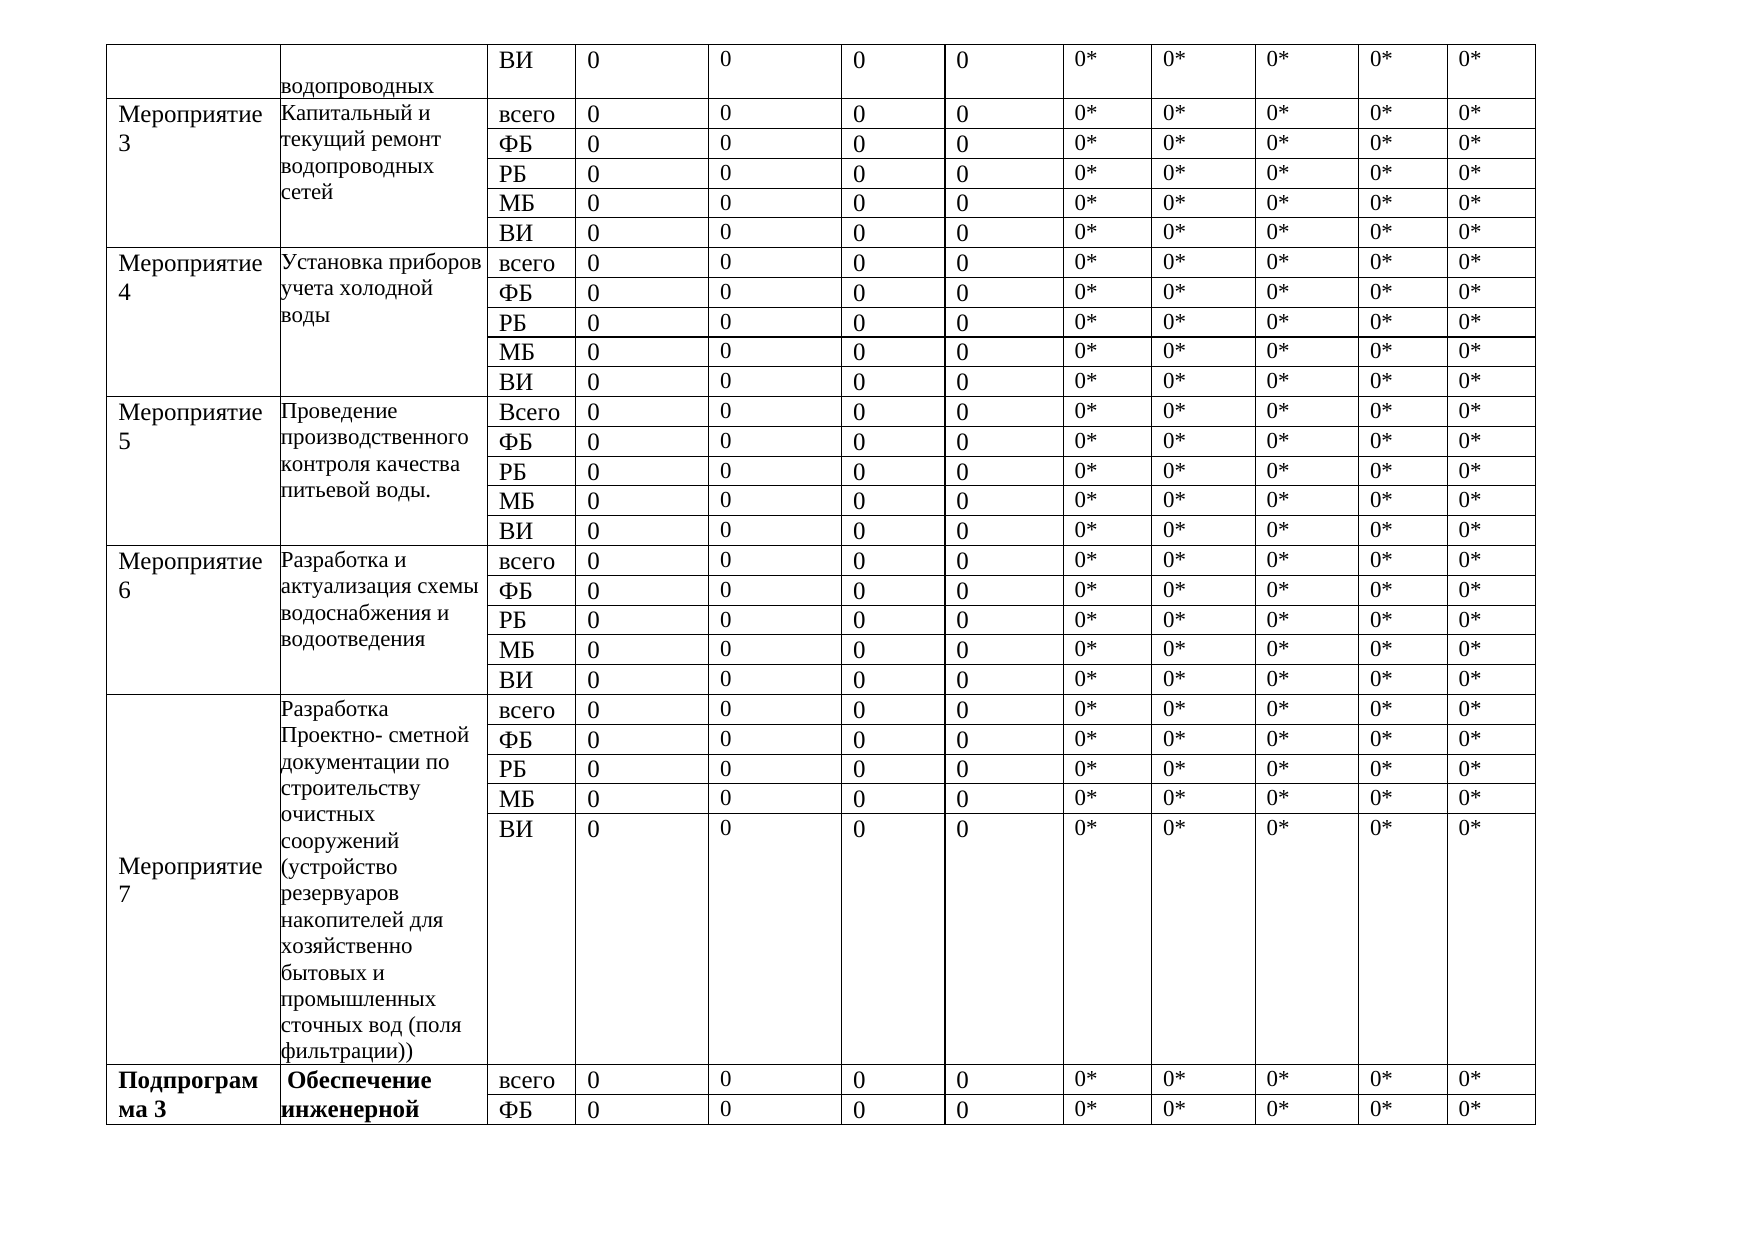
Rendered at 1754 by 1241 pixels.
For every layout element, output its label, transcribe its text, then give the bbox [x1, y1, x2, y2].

table_cell 0* [1152, 755, 1255, 783]
table_cell 0 [576, 248, 708, 277]
table_cell 0* [1064, 755, 1151, 783]
table_cell 0 [842, 278, 944, 307]
table_cell 0 [709, 45, 841, 98]
table_cell Обеспечение инженерной инфраструктурой земельных участков [281, 1065, 487, 1123]
table_cell 0 [946, 45, 1063, 98]
table_cell 0 [946, 576, 1063, 604]
table_cell 0 [946, 546, 1063, 575]
table_cell 0 [842, 338, 944, 366]
table_cell 0* [1256, 45, 1358, 98]
table_cell 0* [1064, 129, 1151, 158]
table_cell 0* [1064, 516, 1151, 545]
table_cell 0 [946, 606, 1063, 634]
table_cell 0* [1256, 99, 1358, 128]
table_cell 0 [842, 427, 944, 456]
table_cell 0* [1152, 606, 1255, 634]
table_cell Разработка и актуализация схемы водоснабжения и водоотведения [281, 546, 487, 694]
table_cell 0* [1256, 427, 1358, 456]
table_cell 0 [946, 338, 1063, 366]
table_cell ВИ [488, 218, 575, 247]
table_cell 0 [946, 367, 1063, 396]
table_cell 0 [576, 397, 708, 426]
table_cell 0* [1359, 576, 1447, 604]
table_cell 0* [1152, 99, 1255, 128]
table_cell 0 [576, 576, 708, 604]
table_cell Мероприятие 5 [107, 397, 280, 545]
table_cell 0 [576, 129, 708, 158]
table_cell 0* [1448, 248, 1535, 277]
table_cell 0 [842, 516, 944, 545]
table_cell 0 [946, 784, 1063, 813]
table_cell 0 [709, 308, 841, 336]
table_cell 0 [842, 546, 944, 575]
table_cell ВИ [488, 814, 575, 1064]
table_cell 0* [1152, 397, 1255, 426]
table_cell Мероприятие 4 [107, 248, 280, 396]
table_cell РБ [488, 606, 575, 634]
table_cell 0* [1152, 695, 1255, 724]
table_cell 0* [1152, 457, 1255, 485]
table_cell РБ [488, 159, 575, 187]
table_cell 0 [842, 308, 944, 336]
table_cell ВИ [488, 665, 575, 694]
table_cell 0* [1152, 635, 1255, 664]
table_cell 0* [1064, 338, 1151, 366]
table_cell 0 [709, 427, 841, 456]
table_cell 0* [1064, 367, 1151, 396]
table_cell 0 [709, 367, 841, 396]
table_cell 0* [1152, 486, 1255, 515]
table_cell 0* [1448, 546, 1535, 575]
table_cell 0* [1064, 218, 1151, 247]
table_cell 0* [1359, 486, 1447, 515]
table_cell 0 [576, 338, 708, 366]
table_cell 0* [1152, 1095, 1255, 1123]
table_cell ФБ [488, 129, 575, 158]
table_cell 0* [1448, 1095, 1535, 1123]
table_cell 0* [1152, 427, 1255, 456]
table_cell 0 [576, 218, 708, 247]
table_cell 0* [1448, 486, 1535, 515]
table_cell 0* [1064, 606, 1151, 634]
table_cell 0* [1152, 278, 1255, 307]
table_cell 0* [1448, 338, 1535, 366]
table_cell 0 [946, 278, 1063, 307]
table_cell 0 [946, 516, 1063, 545]
table_cell 0* [1256, 218, 1358, 247]
table_cell 0 [946, 159, 1063, 187]
table_cell 0 [842, 635, 944, 664]
table_cell 0* [1448, 99, 1535, 128]
table_cell всего [488, 248, 575, 277]
table_cell 0* [1064, 635, 1151, 664]
table_cell 0* [1256, 784, 1358, 813]
table_cell 0 [946, 129, 1063, 158]
table_cell 0 [842, 367, 944, 396]
table_cell 0 [576, 814, 708, 1064]
table_cell 0 [576, 635, 708, 664]
table_cell 0 [946, 725, 1063, 753]
table_cell 0* [1359, 457, 1447, 485]
table_cell 0* [1064, 397, 1151, 426]
table_cell 0* [1064, 45, 1151, 98]
table_cell 0* [1152, 576, 1255, 604]
table_cell 0 [576, 725, 708, 753]
table_cell 0* [1064, 486, 1151, 515]
table_cell 0 [709, 695, 841, 724]
table_cell 0* [1256, 1065, 1358, 1094]
table_cell МБ [488, 486, 575, 515]
table_cell 0 [709, 99, 841, 128]
table_cell 0* [1152, 784, 1255, 813]
table_cell 0* [1448, 665, 1535, 694]
table_cell 0 [576, 189, 708, 217]
table_cell 0 [842, 695, 944, 724]
table_cell 0* [1256, 1095, 1358, 1123]
table_cell 0* [1256, 397, 1358, 426]
table_cell 0* [1064, 1065, 1151, 1094]
table_cell 0 [709, 576, 841, 604]
table_cell 0 [946, 248, 1063, 277]
table_cell 0 [576, 665, 708, 694]
table_cell 0 [576, 784, 708, 813]
table_cell 0* [1256, 516, 1358, 545]
table_cell 0* [1448, 367, 1535, 396]
table_cell 0 [842, 99, 944, 128]
table_cell 0* [1064, 814, 1151, 1064]
table_cell 0* [1152, 45, 1255, 98]
table_cell 0 [709, 338, 841, 366]
table_cell Всего [488, 397, 575, 426]
table_cell 0 [946, 99, 1063, 128]
table_cell 0* [1152, 189, 1255, 217]
table_cell 0* [1359, 1095, 1447, 1123]
table_cell 0* [1448, 218, 1535, 247]
table_cell 0* [1359, 1065, 1447, 1094]
table_cell 0 [709, 457, 841, 485]
table_cell 0 [709, 755, 841, 783]
table_cell 0* [1448, 635, 1535, 664]
table_cell 0* [1448, 784, 1535, 813]
table_cell 0 [842, 129, 944, 158]
table_cell 0 [576, 1095, 708, 1123]
table_cell 0* [1448, 725, 1535, 753]
table_cell 0 [576, 159, 708, 187]
table_cell ФБ [488, 278, 575, 307]
table_cell 0* [1448, 814, 1535, 1064]
table_cell 0 [842, 189, 944, 217]
table_cell 0* [1256, 308, 1358, 336]
table_cell 0* [1256, 486, 1358, 515]
table_cell 0 [709, 218, 841, 247]
table_cell 0 [946, 189, 1063, 217]
table_cell 0* [1448, 397, 1535, 426]
table_cell 0 [709, 278, 841, 307]
table_cell ФБ [488, 725, 575, 753]
table_cell 0* [1064, 308, 1151, 336]
table_cell 0* [1256, 546, 1358, 575]
table_cell 0* [1359, 308, 1447, 336]
table_cell 0 [842, 755, 944, 783]
table_cell 0 [946, 755, 1063, 783]
table_cell 0* [1152, 546, 1255, 575]
table_cell 0* [1359, 755, 1447, 783]
table_cell 0 [576, 1065, 708, 1094]
table_cell 0* [1152, 129, 1255, 158]
table_cell 0* [1152, 665, 1255, 694]
table_cell 0* [1448, 427, 1535, 456]
table_cell 0 [842, 576, 944, 604]
table_cell 0 [709, 635, 841, 664]
table_cell 0* [1359, 635, 1447, 664]
table_cell Установка приборов учета холодной воды [281, 248, 487, 396]
table_cell Проведение производственного контроля качества питьевой воды. [281, 397, 487, 545]
table_cell 0* [1256, 278, 1358, 307]
table_cell 0* [1064, 725, 1151, 753]
table_cell всего [488, 546, 575, 575]
table_cell 0* [1448, 1065, 1535, 1094]
table_cell 0* [1359, 189, 1447, 217]
table_cell 0 [842, 457, 944, 485]
table_cell 0 [946, 635, 1063, 664]
table_cell ФБ [488, 427, 575, 456]
table_cell ФБ [488, 1095, 575, 1123]
table_cell 0 [709, 1065, 841, 1094]
table_cell 0 [946, 1095, 1063, 1123]
table_cell 0 [576, 606, 708, 634]
table_cell МБ [488, 338, 575, 366]
table_cell 0* [1359, 129, 1447, 158]
table_cell 0 [946, 486, 1063, 515]
table_cell 0 [946, 1065, 1063, 1094]
table_cell 0* [1064, 665, 1151, 694]
table_cell 0* [1152, 218, 1255, 247]
table_cell 0 [842, 725, 944, 753]
table_cell Разработка Проектно- сметной документации по строительству очистных сооружений (устройство резервуаров накопителей для хозяйственно бытовых и промышленных сточных вод (поля фильтрации)) [281, 695, 487, 1064]
table_cell 0 [576, 546, 708, 575]
table_cell всего [488, 695, 575, 724]
table_cell 0 [842, 1065, 944, 1094]
table_cell 0 [842, 248, 944, 277]
table_cell 0 [709, 606, 841, 634]
table_cell 0* [1448, 576, 1535, 604]
table_cell 0 [946, 695, 1063, 724]
table_cell 0* [1152, 248, 1255, 277]
table_cell 0 [842, 218, 944, 247]
table_cell 0* [1359, 725, 1447, 753]
table_cell 0* [1152, 516, 1255, 545]
table_cell 0* [1064, 99, 1151, 128]
table_cell 0* [1359, 784, 1447, 813]
table_cell РБ [488, 308, 575, 336]
table_cell 0* [1152, 159, 1255, 187]
table_cell 0* [1064, 159, 1151, 187]
table_cell МБ [488, 635, 575, 664]
table_cell 0 [709, 814, 841, 1064]
table_cell 0* [1064, 784, 1151, 813]
table_cell 0* [1359, 695, 1447, 724]
table_cell 0 [946, 427, 1063, 456]
table_cell ВИ [488, 45, 575, 98]
table_cell 0* [1064, 427, 1151, 456]
table_cell 0* [1256, 457, 1358, 485]
table_cell 0* [1064, 1095, 1151, 1123]
table_cell 0* [1448, 457, 1535, 485]
table_cell 0 [842, 397, 944, 426]
table_cell 0* [1448, 695, 1535, 724]
table_cell 0* [1256, 635, 1358, 664]
table_cell 0* [1256, 755, 1358, 783]
table_cell 0* [1359, 606, 1447, 634]
table_cell 0* [1256, 665, 1358, 694]
table_cell 0 [709, 665, 841, 694]
table_cell 0 [576, 755, 708, 783]
table_cell 0* [1359, 278, 1447, 307]
table_cell 0* [1064, 695, 1151, 724]
table_cell 0* [1064, 576, 1151, 604]
table_cell 0* [1152, 725, 1255, 753]
table_cell 0 [709, 546, 841, 575]
table_cell Мероприятие 7 [107, 695, 280, 1064]
table_cell 0* [1152, 367, 1255, 396]
table_cell 0* [1448, 129, 1535, 158]
table_cell 0* [1448, 189, 1535, 217]
table_cell 0* [1256, 189, 1358, 217]
table_cell 0 [842, 159, 944, 187]
table_cell РБ [488, 755, 575, 783]
table_cell 0* [1256, 814, 1358, 1064]
table_cell 0* [1256, 725, 1358, 753]
table_cell 0* [1359, 427, 1447, 456]
table_cell 0* [1359, 516, 1447, 545]
table_cell Капитальный и текущий ремонт водопроводных сетей [281, 99, 487, 247]
table_cell 0 [576, 99, 708, 128]
table_cell 0* [1256, 248, 1358, 277]
table_cell 0* [1359, 159, 1447, 187]
table_cell 0* [1359, 546, 1447, 575]
table_cell РБ [488, 457, 575, 485]
table_cell 0* [1359, 397, 1447, 426]
table_cell 0* [1256, 338, 1358, 366]
table_cell 0* [1359, 99, 1447, 128]
table_cell 0 [709, 516, 841, 545]
table_cell всего [488, 1065, 575, 1094]
table_cell 0* [1256, 695, 1358, 724]
table_cell ФБ [488, 576, 575, 604]
table_cell 0* [1359, 218, 1447, 247]
table_cell 0* [1256, 159, 1358, 187]
table_cell 0* [1064, 278, 1151, 307]
table_cell ВИ [488, 367, 575, 396]
table_cell 0* [1256, 367, 1358, 396]
table_cell 0 [842, 665, 944, 694]
table_cell ВИ [488, 516, 575, 545]
table_cell 0 [946, 665, 1063, 694]
table_cell Подпрограмма 3 [107, 1065, 280, 1123]
table_cell 0 [576, 308, 708, 336]
table_cell 0* [1448, 45, 1535, 98]
table_cell 0 [576, 457, 708, 485]
table_cell МБ [488, 189, 575, 217]
table_cell 0* [1448, 159, 1535, 187]
table_cell 0 [576, 427, 708, 456]
table_cell 0* [1448, 606, 1535, 634]
table_cell Мероприятие 3 [107, 99, 280, 247]
table_cell 0 [709, 397, 841, 426]
table_cell 0* [1256, 606, 1358, 634]
table_cell 0* [1064, 189, 1151, 217]
table_cell 0* [1152, 308, 1255, 336]
table_cell 0 [946, 308, 1063, 336]
table_cell 0* [1064, 546, 1151, 575]
table_cell 0 [709, 486, 841, 515]
table_cell 0 [709, 1095, 841, 1123]
table_cell 0* [1359, 248, 1447, 277]
table_cell 0 [576, 278, 708, 307]
table_cell 0 [576, 367, 708, 396]
table_cell 0* [1359, 338, 1447, 366]
table_cell 0* [1359, 45, 1447, 98]
table_cell 0 [709, 248, 841, 277]
table_cell 0 [709, 129, 841, 158]
table_cell 0 [842, 814, 944, 1064]
table_cell 0* [1152, 814, 1255, 1064]
table_cell 0* [1064, 457, 1151, 485]
table_cell 0 [842, 784, 944, 813]
table_cell 0 [709, 725, 841, 753]
table_cell 0* [1152, 338, 1255, 366]
table_cell 0 [709, 159, 841, 187]
table_cell 0 [576, 45, 708, 98]
table_cell всего [488, 99, 575, 128]
table_cell 0* [1448, 308, 1535, 336]
table_cell 0 [946, 218, 1063, 247]
table_cell 0* [1152, 1065, 1255, 1094]
table_cell 0 [842, 486, 944, 515]
table_cell 0 [576, 695, 708, 724]
table_cell 0 [842, 1095, 944, 1123]
table_cell 0 [709, 189, 841, 217]
table_cell 0 [842, 606, 944, 634]
table_cell 0* [1064, 248, 1151, 277]
table_cell 0 [842, 45, 944, 98]
table_cell 0 [946, 457, 1063, 485]
table_cell 0 [709, 784, 841, 813]
table_cell 0* [1359, 814, 1447, 1064]
table_cell 0* [1448, 278, 1535, 307]
table_cell 0* [1448, 516, 1535, 545]
table_cell 0* [1359, 367, 1447, 396]
table_cell Мероприятие 6 [107, 546, 280, 694]
table_cell 0* [1256, 129, 1358, 158]
table_cell 0 [946, 814, 1063, 1064]
table_cell 0 [576, 516, 708, 545]
table_cell 0* [1448, 755, 1535, 783]
table_cell 0 [576, 486, 708, 515]
table_cell 0* [1359, 665, 1447, 694]
table_cell 0* [1256, 576, 1358, 604]
table_cell МБ [488, 784, 575, 813]
table_cell 0 [946, 397, 1063, 426]
